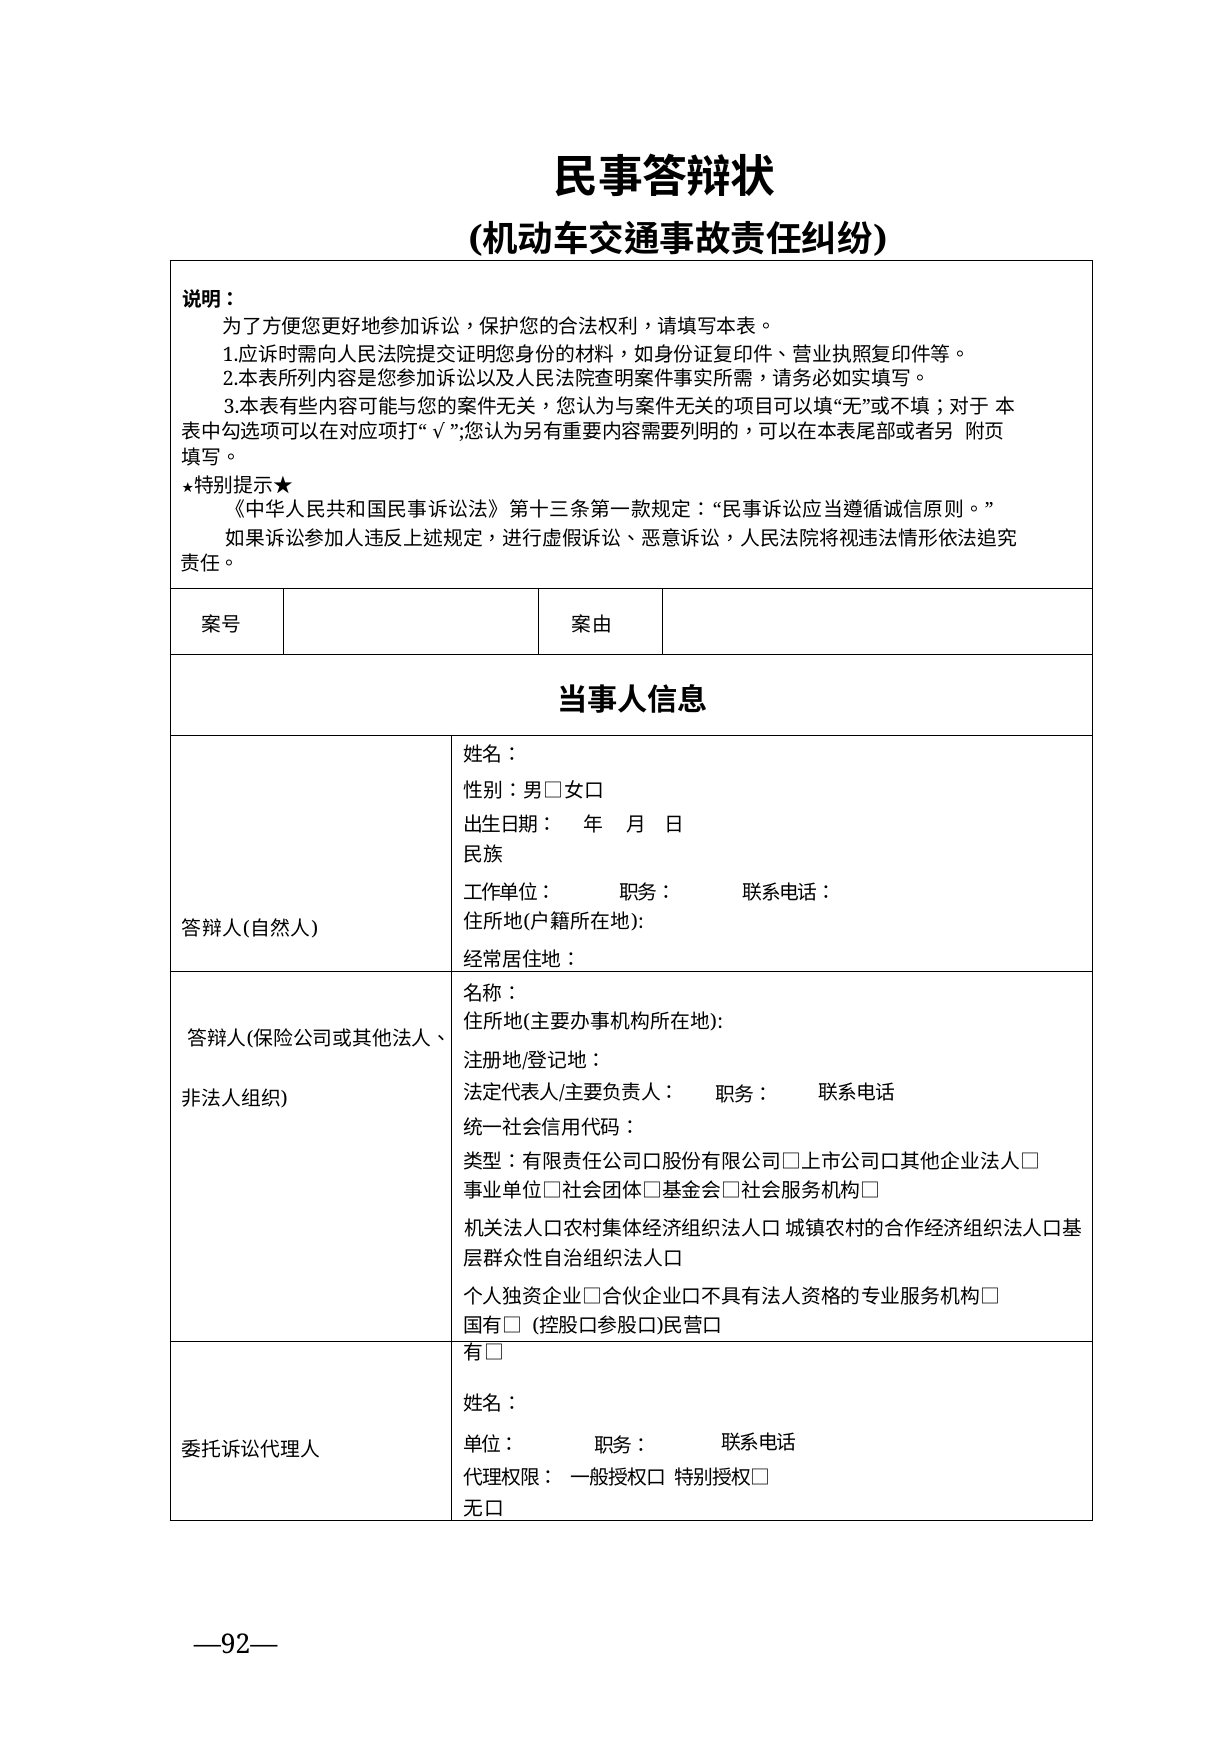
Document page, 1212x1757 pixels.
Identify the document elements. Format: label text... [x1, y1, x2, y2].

table_cell [284, 589, 538, 653]
table_cell 答辩人(自然人) [171, 736, 451, 971]
table_header 说明： 为了方便您更好地参加诉讼，保护您的合法权利，请填写本表。 1.应诉时需向人民法院提交证明您身份的材料，如身份证复印件、营业执照复印件等。 2.本表所列内容是您参加诉讼以及人民法院查明案件事实所需，请务必如实填写。 3.本表有些内容可能与您的案件无关，您认为与案件无关的项目可以填“无”或不填；对于 本表中勾选项可以在对应项打“ √ ”;您认为另有重要内容需要列明的，可以在本表尾部或者另 附页填写。 ★特别提示★ 《中华人民共和国民事诉讼法》第十三条第一款规定：“民事诉讼应当遵循诚信原则。” 如果诉讼参加人违反上述规定，进行虚假诉讼、恶意诉讼，人民法院将视违法情形依法追究 责任。 [171, 261, 1092, 588]
table_cell 当事人信息 [171, 655, 1092, 734]
table_cell 案由 [539, 589, 662, 653]
table_cell 有□ 姓名： 单位： 职务： 联系电话 代理权限： 一般授权口 特别授权□ 无口 [452, 1342, 1092, 1520]
text 民事答辩状 [554, 148, 1093, 203]
table_cell 案号 [171, 589, 283, 653]
table_cell 名称： 住所地(主要办事机构所在地): 注册地/登记地： 法定代表人/主要负责人： 职务： 联系电话 统一社会信用代码： 类型：有限责任公司口股份有限公司□上市公司口其他企业法人□ 事业单位□社会团体□基金会□社会服务机构□ 机关法人口农村集体经济组织法人口 城镇农村的合作经济组织法人口基 层群众性自治组织法人口 个人独资企业□合伙企业口不具有法人资格的专业服务机构□ 国有□ (控股口参股口)民营口 [452, 972, 1092, 1341]
table_cell 委托诉讼代理人 [171, 1342, 451, 1520]
table_cell [663, 589, 1092, 653]
table_cell 姓名： 性别：男□女口 出生日期： 年 月 日 民族 工作单位： 职务： 联系电话： 住所地(户籍所在地): 经常居住地： [452, 736, 1092, 971]
table_cell 答辩人(保险公司或其他法人、 非法人组织) [171, 972, 451, 1341]
text (机动车交通事故责任纠纷) [468, 218, 1093, 259]
